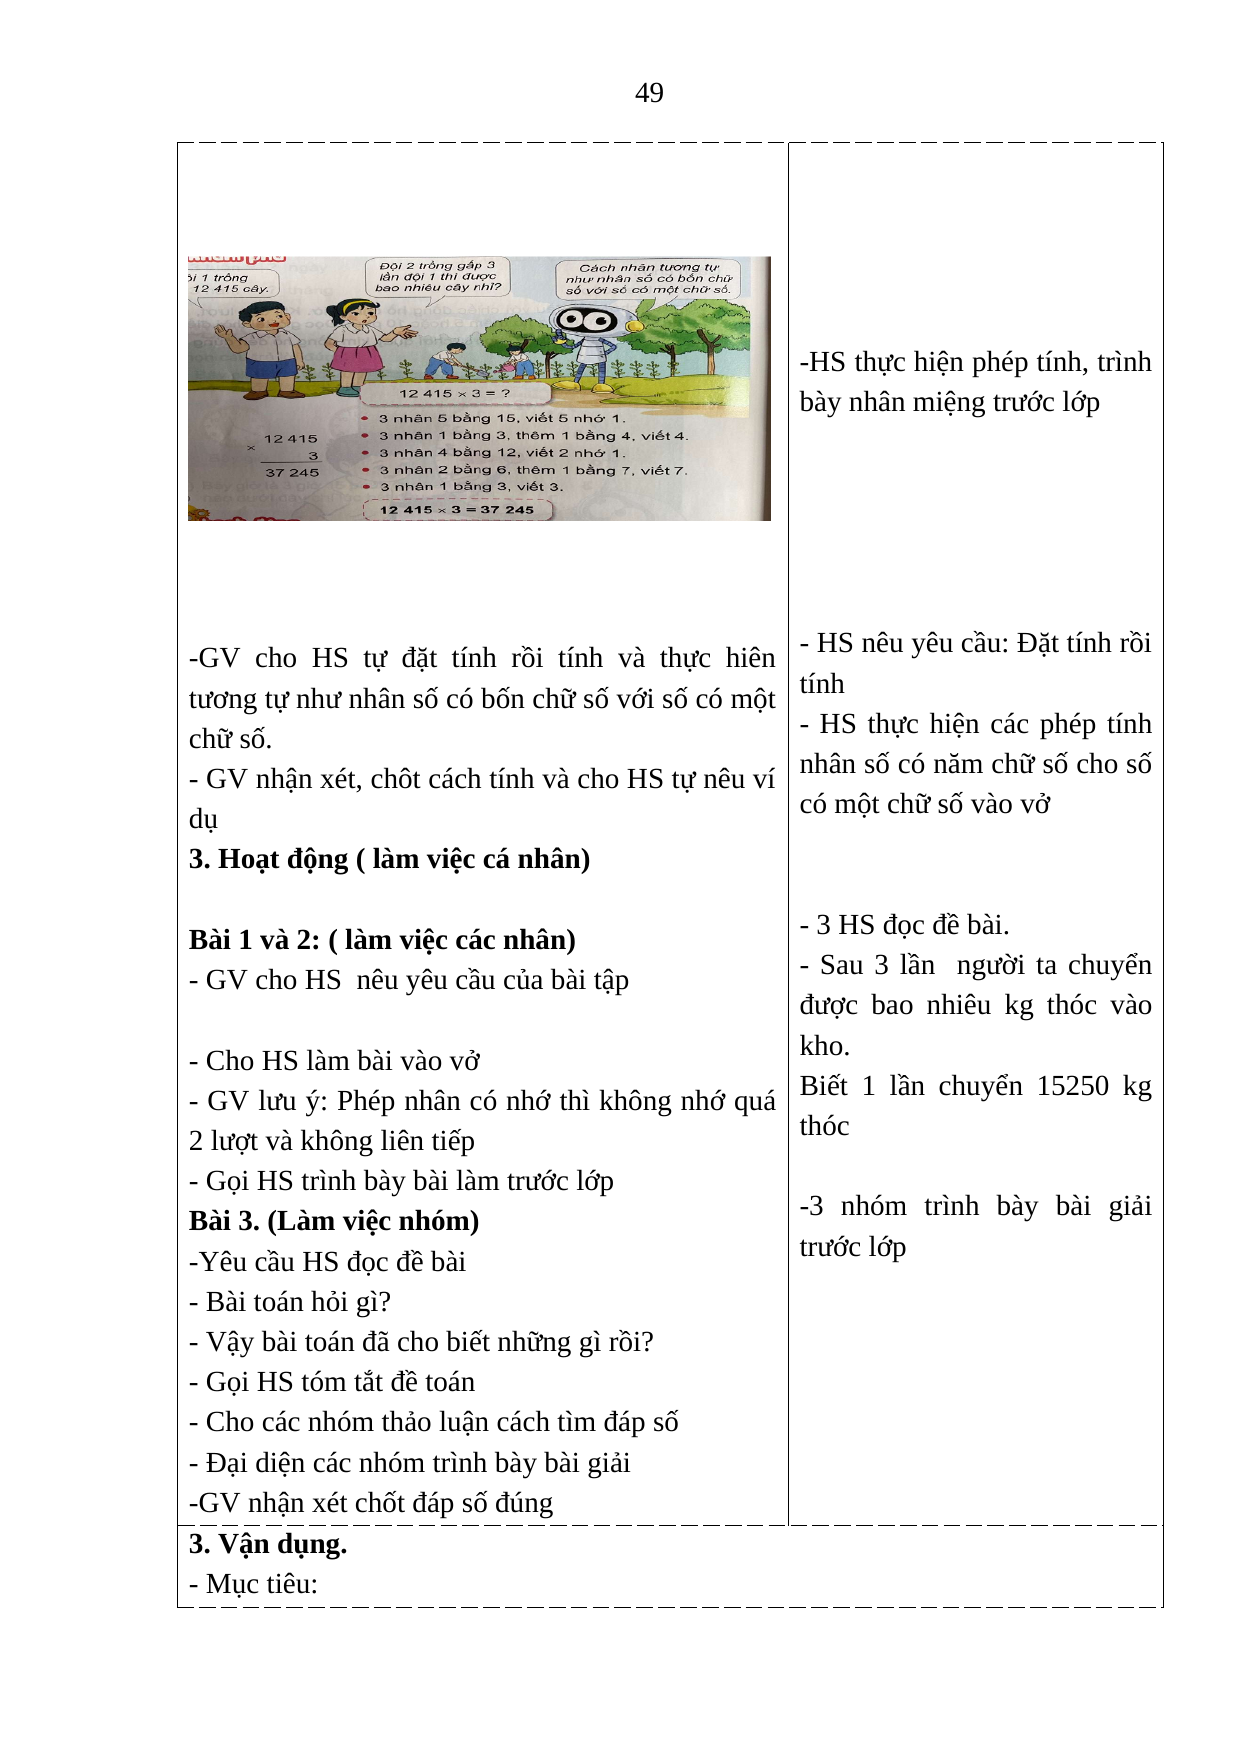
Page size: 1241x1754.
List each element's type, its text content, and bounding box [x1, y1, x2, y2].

picture [188, 143, 771, 634]
